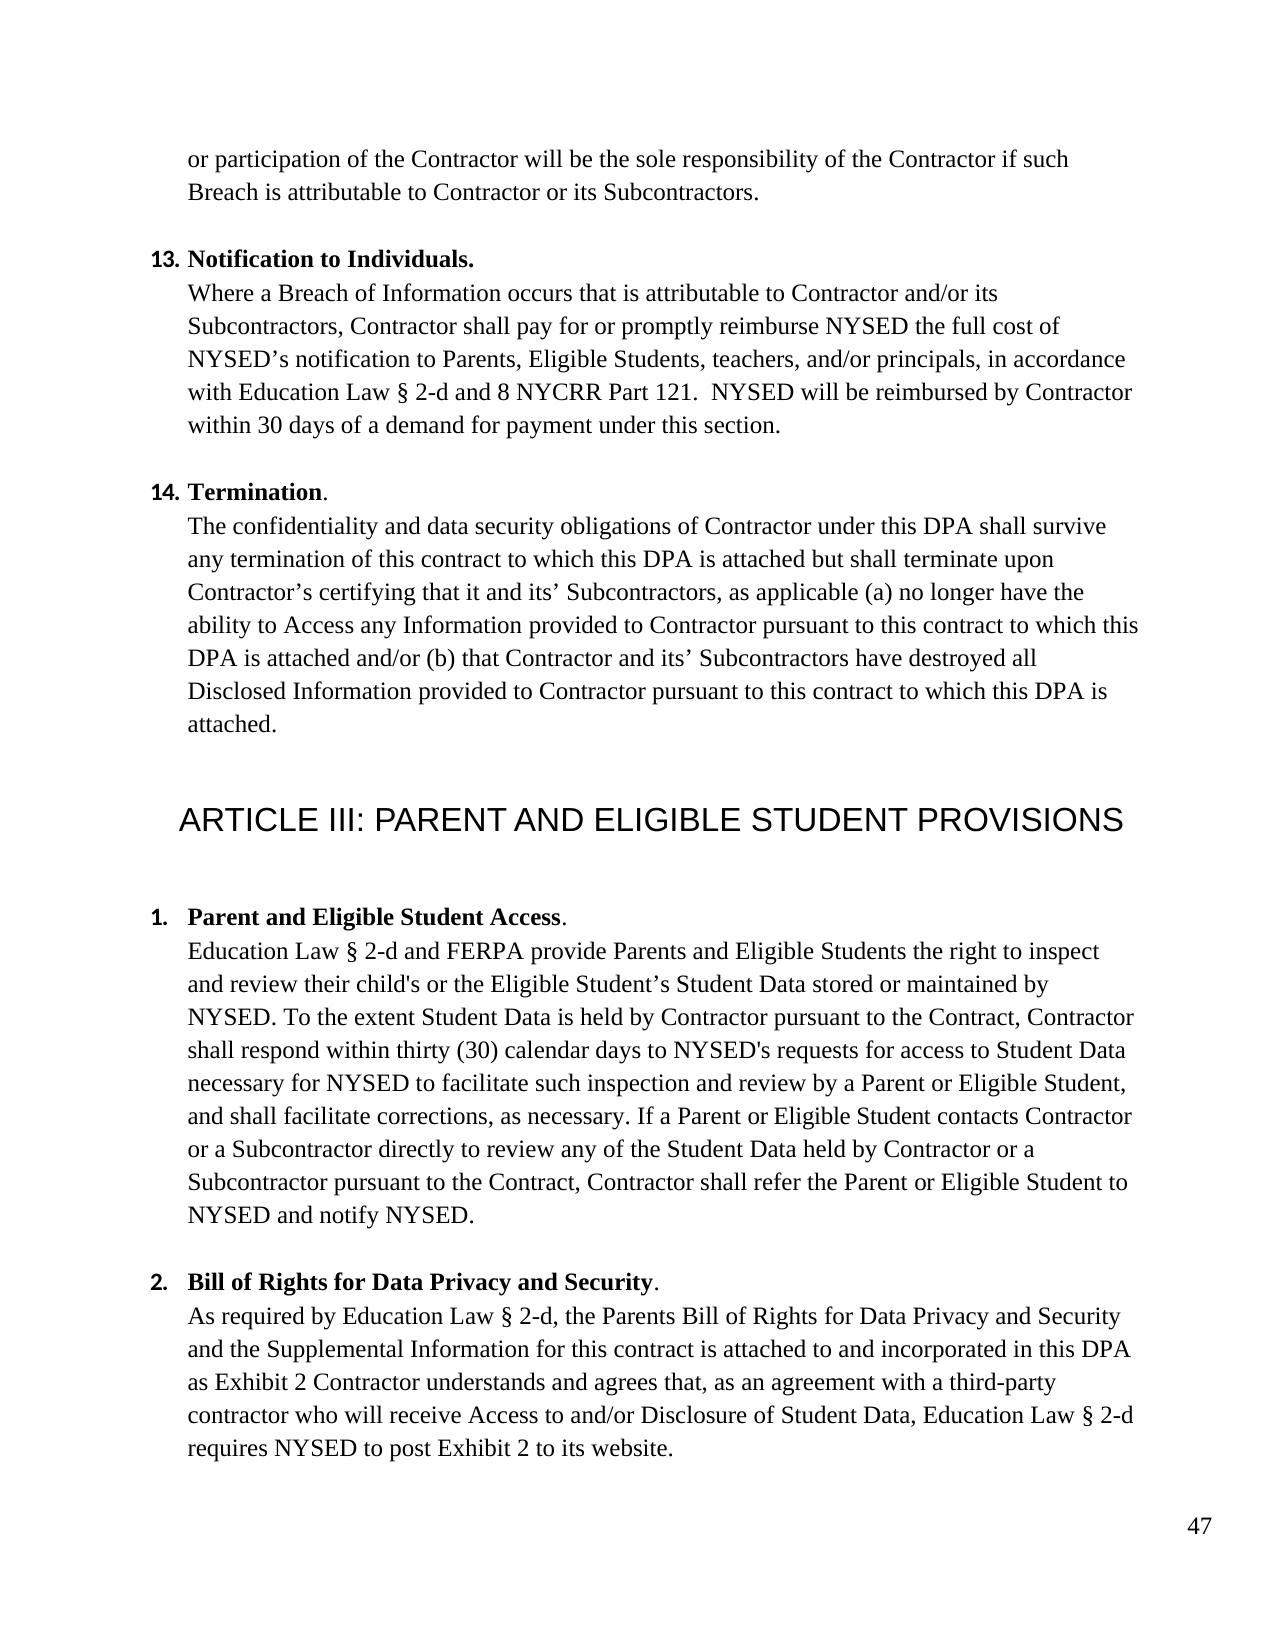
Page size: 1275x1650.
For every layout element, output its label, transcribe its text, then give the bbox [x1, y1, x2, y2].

list Bill of Rights for Data Privacy and Security. [150, 1266, 1141, 1297]
list As required by Education Law § 2-d, the Parents Bill of Rights for Data Privacy and Security and the Supplemental Information for this contract is attached to and incorporated in this DPA as Exhibit 2 Contractor understands and agrees that, as an agreement with a third-party contractor who will receive Access to and/or Disclosure of Student Data, Education Law § 2-d requires NYSED to post Exhibit 2 to its website. [187, 1301, 1141, 1462]
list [187, 144, 1141, 206]
subtitle ARTICLE III: PARENT AND ELIGIBLE STUDENT PROVISIONS [91, 800, 1212, 839]
list Education Law § 2-d and FERPA provide Parents and Eligible Students the right to inspect and review their child's or the Eligible Student’s Student Data stored or maintained by NYSED. To the extent Student Data is held by Contractor pursuant to the Contract, Contractor shall respond within thirty (30) calendar days to NYSED's requests for access to Student Data necessary for NYSED to facilitate such inspection and review by a Parent or Eligible Student, and shall facilitate corrections, as necessary. If a Parent or Eligible Student contacts Contractor or a Subcontractor directly to review any of the Student Data held by Contractor or a Subcontractor pursuant to the Contract, Contractor shall refer the Parent or Eligible Student to NYSED and notify NYSED. [187, 936, 1141, 1229]
list Parent and Eligible Student Access. [150, 901, 1141, 932]
list Termination. [150, 476, 1141, 507]
list Notification to Individuals. [150, 243, 1141, 273]
list Where a Breach of Information occurs that is attributable to Contractor and/or its Subcontractors, Contractor shall pay for or promptly reimburse NYSED the full cost of NYSED’s notification to Parents, Eligible Students, teachers, and/or principals, in accordance with Education Law § 2-d and 8 NYCRR Part 121. NYSED will be reimbursed by Contractor within 30 days of a demand for payment under this section. [187, 278, 1141, 439]
list The confidentiality and data security obligations of Contractor under this DPA shall survive any termination of this contract to which this DPA is attached but shall terminate upon Contractor’s certifying that it and its’ Subcontractors, as applicable (a) no longer have the ability to Access any Information provided to Contractor pursuant to this contract to which this DPA is attached and/or (b) that Contractor and its’ Subcontractors have destroyed all Disclosed Information provided to Contractor pursuant to this contract to which this DPA is attached. [187, 511, 1141, 738]
